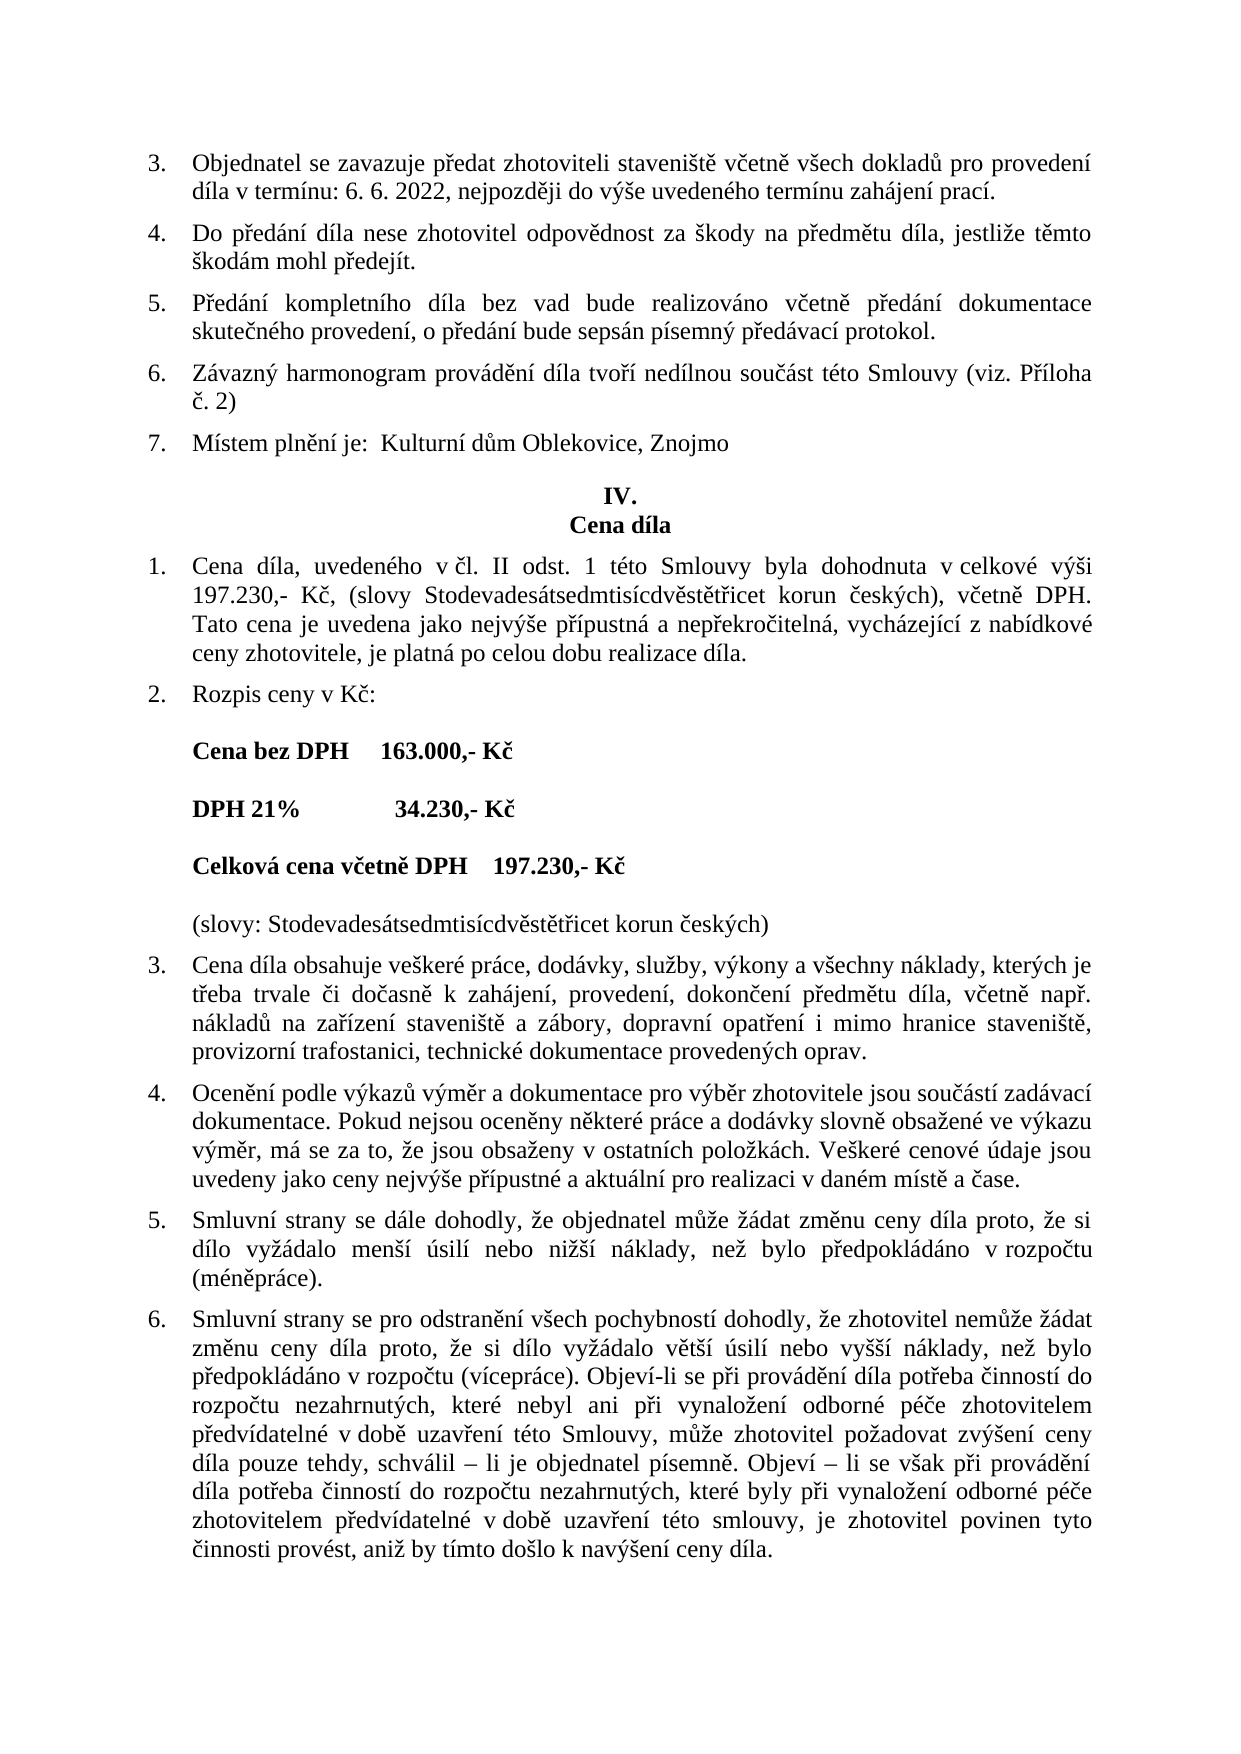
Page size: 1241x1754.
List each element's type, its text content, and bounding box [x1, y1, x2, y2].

list Ocenění podle výkazů výměr a dokumentace pro výběr zhotovitele jsou součástí zadávací dokumentace. Pokud nejsou oceněny některé práce a dodávky slovně obsažené ve výkazu výměr, má se za to, že jsou obsaženy v ostatních položkách. Veškeré cenové údaje jsou uvedeny jako ceny nejvýše přípustné a aktuální pro realizaci v daném místě a čase. [148, 1078, 1093, 1193]
list Cena díla, uvedeného v čl. II odst. 1 této Smlouvy byla dohodnuta v celkové výši 197.230,- Kč, (slovy Stodevadesátsedmtisícdvěstětřicet korun českých), včetně DPH. Tato cena je uvedena jako nejvýše přípustná a nepřekročitelná, vycházející z nabídkové ceny zhotovitele, je platná po celou dobu realizace díla. [148, 551, 1093, 666]
text Cena bez DPH 163.000,- Kč [192, 708, 1093, 765]
list Předání kompletního díla bez vad bude realizováno včetně předání dokumentace skutečného provedení, o předání bude sepsán písemný předávací protokol. [148, 288, 1093, 345]
list Cena díla obsahuje veškeré práce, dodávky, služby, výkony a všechny náklady, kterých je třeba trvale či dočasně k zahájení, provedení, dokončení předmětu díla, včetně např. nákladů na zařízení staveniště a zábory, dopravní opatření i mimo hranice staveniště, provizorní trafostanici, technické dokumentace provedených oprav. [148, 950, 1093, 1065]
list Závazný harmonogram provádění díla tvoří nedílnou součást této Smlouvy (viz. Příloha č. 2) [148, 358, 1093, 415]
text (slovy: Stodevadesátsedmtisícdvěstětřicet korun českých) [192, 909, 1093, 938]
list Rozpis ceny v Kč: [148, 679, 1093, 708]
list Místem plnění je: Kulturní dům Oblekovice, Znojmo [148, 428, 1093, 456]
list Do předání díla nese zhotovitel odpovědnost za škody na předmětu díla, jestliže těmto škodám mohl předejít. [148, 218, 1093, 275]
text DPH 21% 34.230,- Kč [148, 765, 1093, 823]
list Objednatel se zavazuje předat zhotoviteli staveniště včetně všech dokladů pro provedení díla v termínu: 6. 6. 2022, nejpozději do výše uvedeného termínu zahájení prací. [148, 148, 1093, 205]
list Smluvní strany se pro odstranění všech pochybností dohodly, že zhotovitel nemůže žádat změnu ceny díla proto, že si dílo vyžádalo větší úsilí nebo vyšší náklady, než bylo předpokládáno v rozpočtu (vícepráce). Objeví-li se při provádění díla potřeba činností do rozpočtu nezahrnutých, které nebyl ani při vynaložení odborné péče zhotovitelem předvídatelné v době uzavření této Smlouvy, může zhotovitel požadovat zvýšení ceny díla pouze tehdy, schválil – li je objednatel písemně. Objeví – li se však při provádění díla potřeba činností do rozpočtu nezahrnutých, které byly při vynaložení odborné péče zhotovitelem předvídatelné v době uzavření této smlouvy, je zhotovitel povinen tyto činnosti provést, aniž by tímto došlo k navýšení ceny díla. [148, 1304, 1093, 1563]
text Celková cena včetně DPH 197.230,- Kč [148, 823, 1093, 909]
list Smluvní strany se dále dohodly, že objednatel může žádat změnu ceny díla proto, že si dílo vyžádalo menší úsilí nebo nižší náklady, než bylo předpokládáno v rozpočtu (méněpráce). [148, 1205, 1093, 1291]
text IV. Cena díla [148, 481, 1093, 539]
